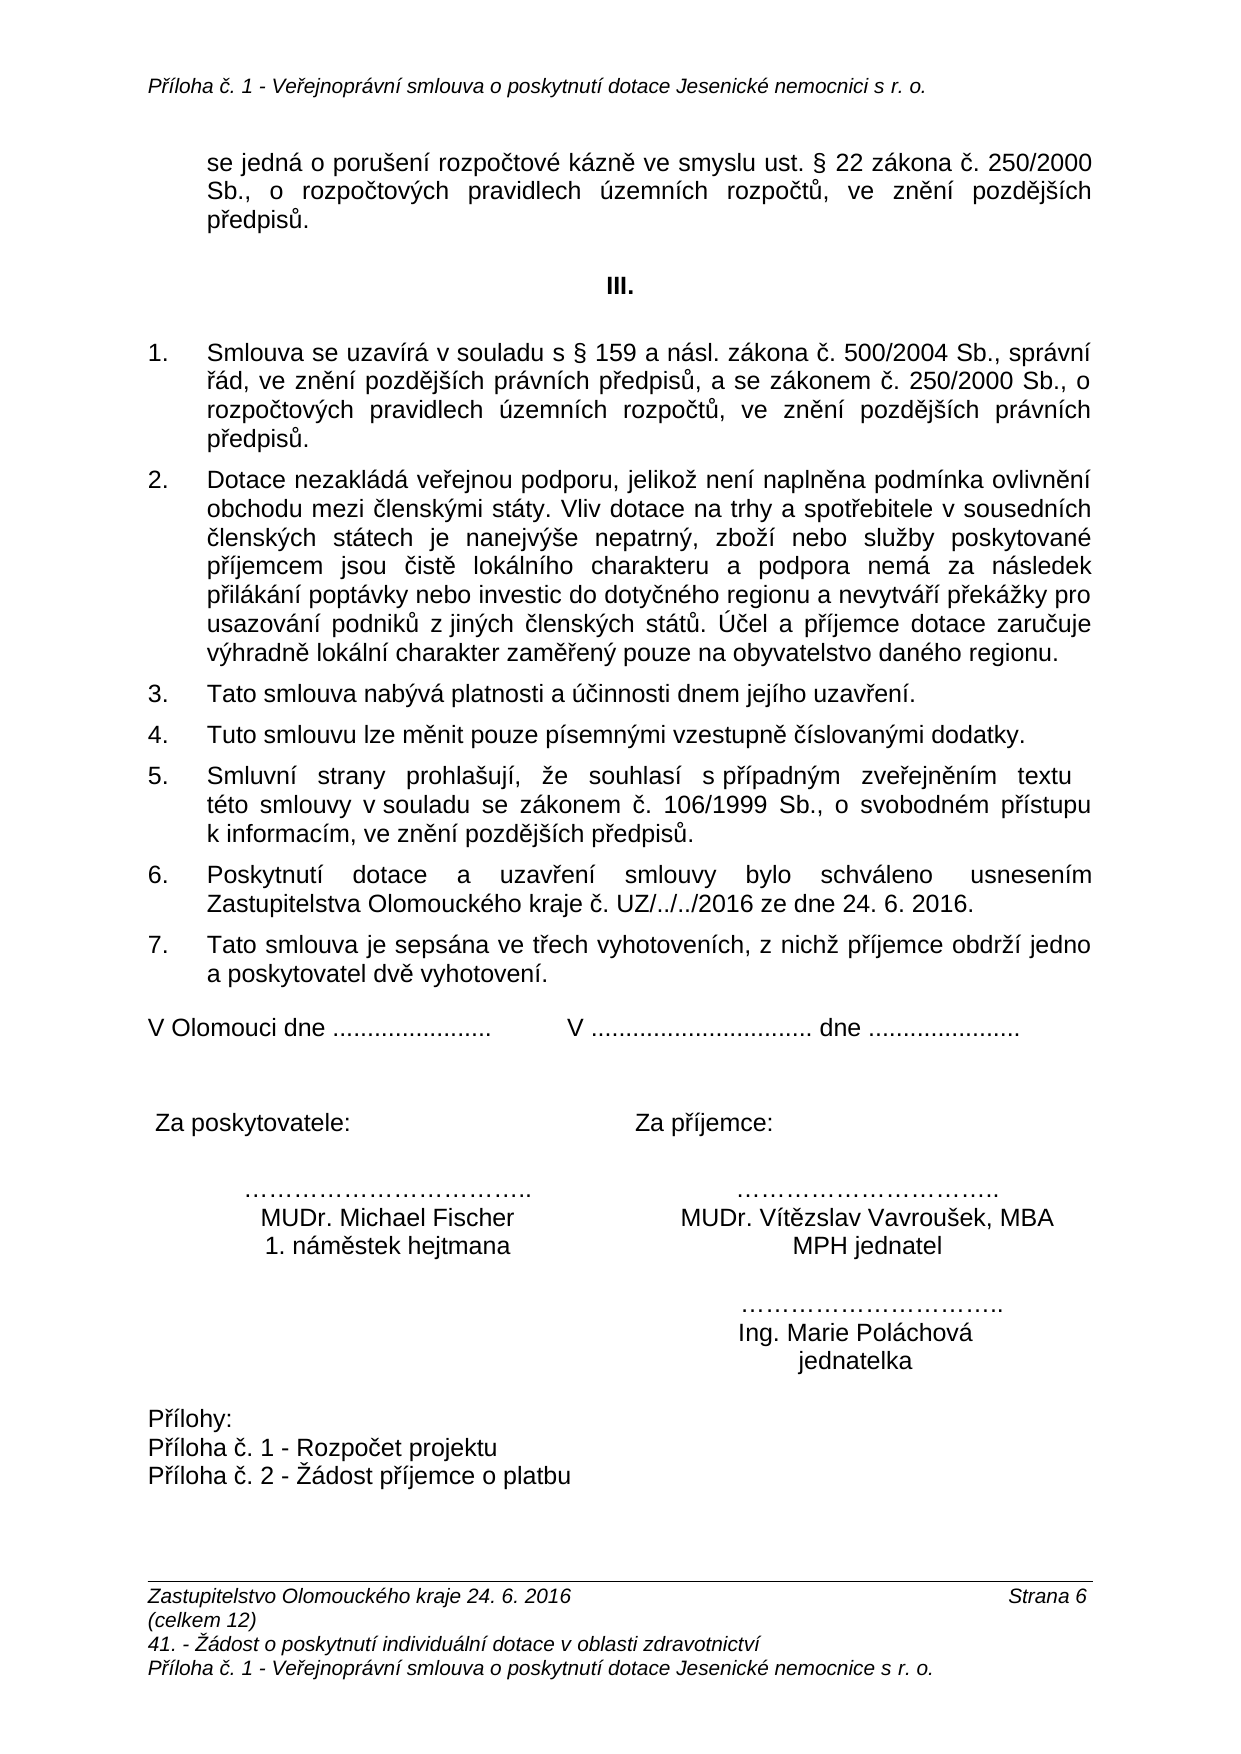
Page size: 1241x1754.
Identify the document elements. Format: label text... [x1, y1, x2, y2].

text Příloha č. 2 - Žádost příjemce o platbu [148, 1461, 1093, 1490]
list Smluvní strany prohlašují, že souhlasí s případným zveřejněním textu této smlouvy v souladu se zákonem č. 106/1999 Sb., o svobodném přístupu k informacím, ve znění pozdějších předpisů. [148, 761, 1093, 848]
text III. [148, 271, 1093, 300]
list Dotace nezakládá veřejnou podporu, jelikož není naplněna podmínka ovlivnění obchodu mezi členskými státy. Vliv dotace na trhy a spotřebitele v sousedních členských státech je nanejvýše nepatrný, zboží nebo služby poskytované příjemcem jsou čistě lokálního charakteru a podpora nemá za následek přilákání poptávky nebo investic do dotyčného regionu a nevytváří překážky pro usazování podniků z jiných členských států. Účel a příjemce dotace zaručuje výhradně lokální charakter zaměřený pouze na obyvatelstvo daného regionu. [148, 465, 1093, 666]
list Tato smlouva nabývá platnosti a účinnosti dnem jejího uzavření. [148, 679, 1093, 708]
text Příloha č. 1 - Rozpočet projektu [148, 1433, 1093, 1461]
table_header Za poskytovatele: [148, 1104, 627, 1174]
table_cell …………………………….. MUDr. Michael Fischer 1. náměstek hejtmana [148, 1174, 627, 1260]
text jednatelka [148, 1346, 1093, 1375]
table_header Za příjemce: [628, 1104, 1107, 1174]
list Poskytnutí dotace a uzavření smlouvy bylo schváleno usnesením Zastupitelstva Olomouckého kraje č. UZ/../../2016 ze dne 24. 6. 2016. [148, 860, 1093, 918]
table_cell ………………………….. MUDr. Vítězslav Vavroušek, MBA MPH jednatel [628, 1174, 1107, 1260]
text Přílohy: [148, 1404, 1093, 1433]
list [148, 148, 1093, 234]
text Ing. Marie Poláchová [148, 1318, 1093, 1346]
text ………………………….. [148, 1289, 1093, 1318]
list Smlouva se uzavírá v souladu s § 159 a násl. zákona č. 500/2004 Sb., správní řád, ve znění pozdějších právních předpisů, a se zákonem č. 250/2000 Sb., o rozpočtových pravidlech územních rozpočtů, ve znění pozdějších právních předpisů. [148, 338, 1093, 453]
list Tato smlouva je sepsána ve třech vyhotoveních, z nichž příjemce obdrží jedno a poskytovatel dvě vyhotovení. [148, 930, 1093, 988]
list Tuto smlouvu lze měnit pouze písemnými vzestupně číslovanými dodatky. [148, 720, 1093, 749]
text V Olomouci dne ....................... V ................................ dne ...................... [148, 1013, 1093, 1041]
